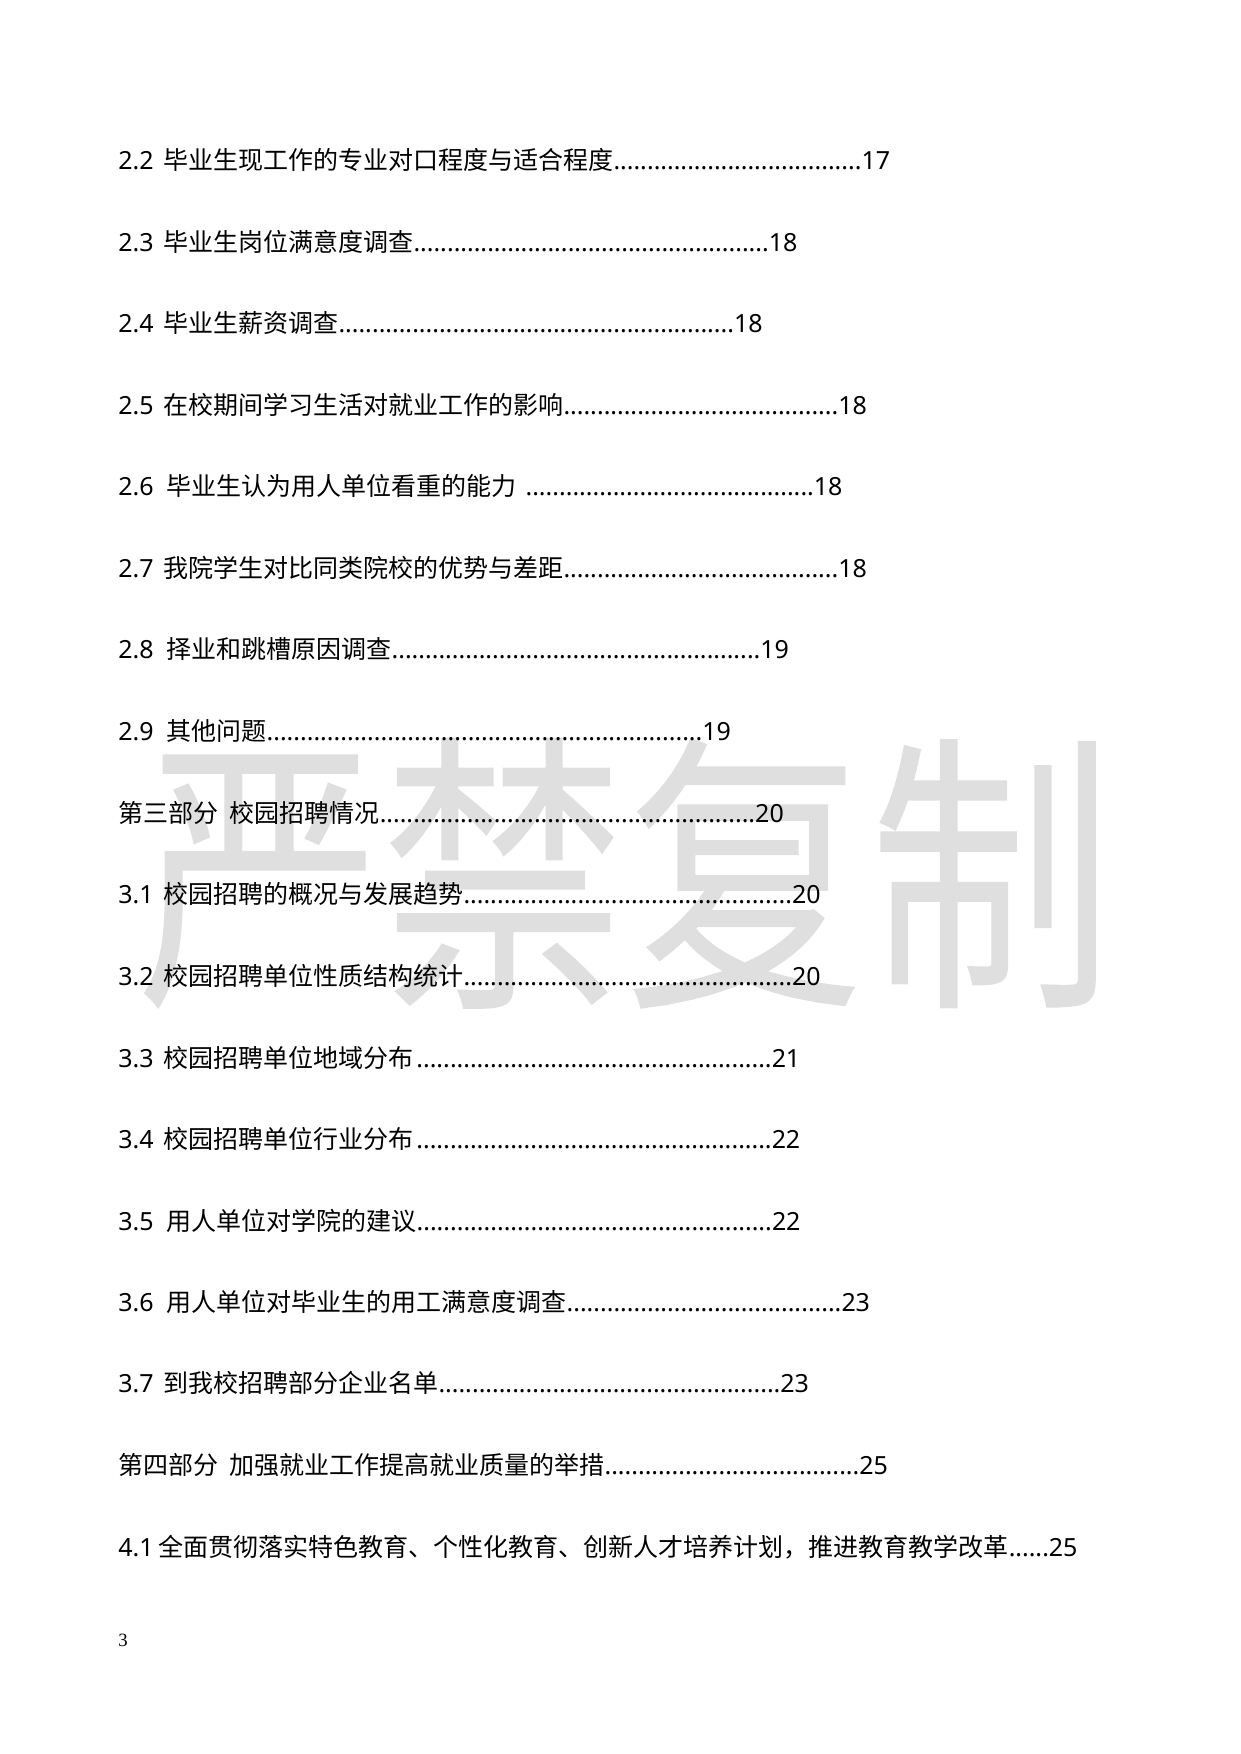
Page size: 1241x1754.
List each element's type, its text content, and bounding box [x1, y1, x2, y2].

text 3.6 用人单位对毕业生的用工满意度调查.........................................23 [118, 1268, 1122, 1333]
text 2.4 毕业生薪资调查...........................................................18 [118, 289, 1122, 354]
text 3.1 校园招聘的概况与发展趋势.................................................20 [118, 860, 1122, 925]
text 第三部分 校园招聘情况........................................................20 [118, 779, 1122, 844]
text 2.8 择业和跳槽原因调查.......................................................19 [118, 616, 1122, 681]
text 2.2 毕业生现工作的专业对口程度与适合程度.....................................17 [118, 126, 1122, 191]
text 3.7 到我校招聘部分企业名单...................................................23 [118, 1349, 1122, 1414]
text 3.2 校园招聘单位性质结构统计.................................................20 [118, 942, 1122, 1007]
text 3.3 校园招聘单位地域分布.....................................................21 [118, 1024, 1122, 1089]
text 3.4 校园招聘单位行业分布.....................................................22 [118, 1105, 1122, 1170]
text 2.5 在校期间学习生活对就业工作的影响.........................................18 [118, 371, 1122, 436]
text 2.3 毕业生岗位满意度调查.....................................................18 [118, 208, 1122, 273]
text 3.5 用人单位对学院的建议.....................................................22 [118, 1187, 1122, 1252]
text 2.6 毕业生认为用人单位看重的能力 ...........................................18 [118, 452, 1122, 517]
text 4.1全面贯彻落实特色教育、个性化教育、创新人才培养计划，推进教育教学改革......25 [118, 1513, 1122, 1578]
text 2.9 其他问题.................................................................19 [118, 697, 1122, 762]
text 第四部分 加强就业工作提高就业质量的举措......................................25 [118, 1431, 1122, 1496]
text 2.7 我院学生对比同类院校的优势与差距.........................................18 [118, 534, 1122, 599]
